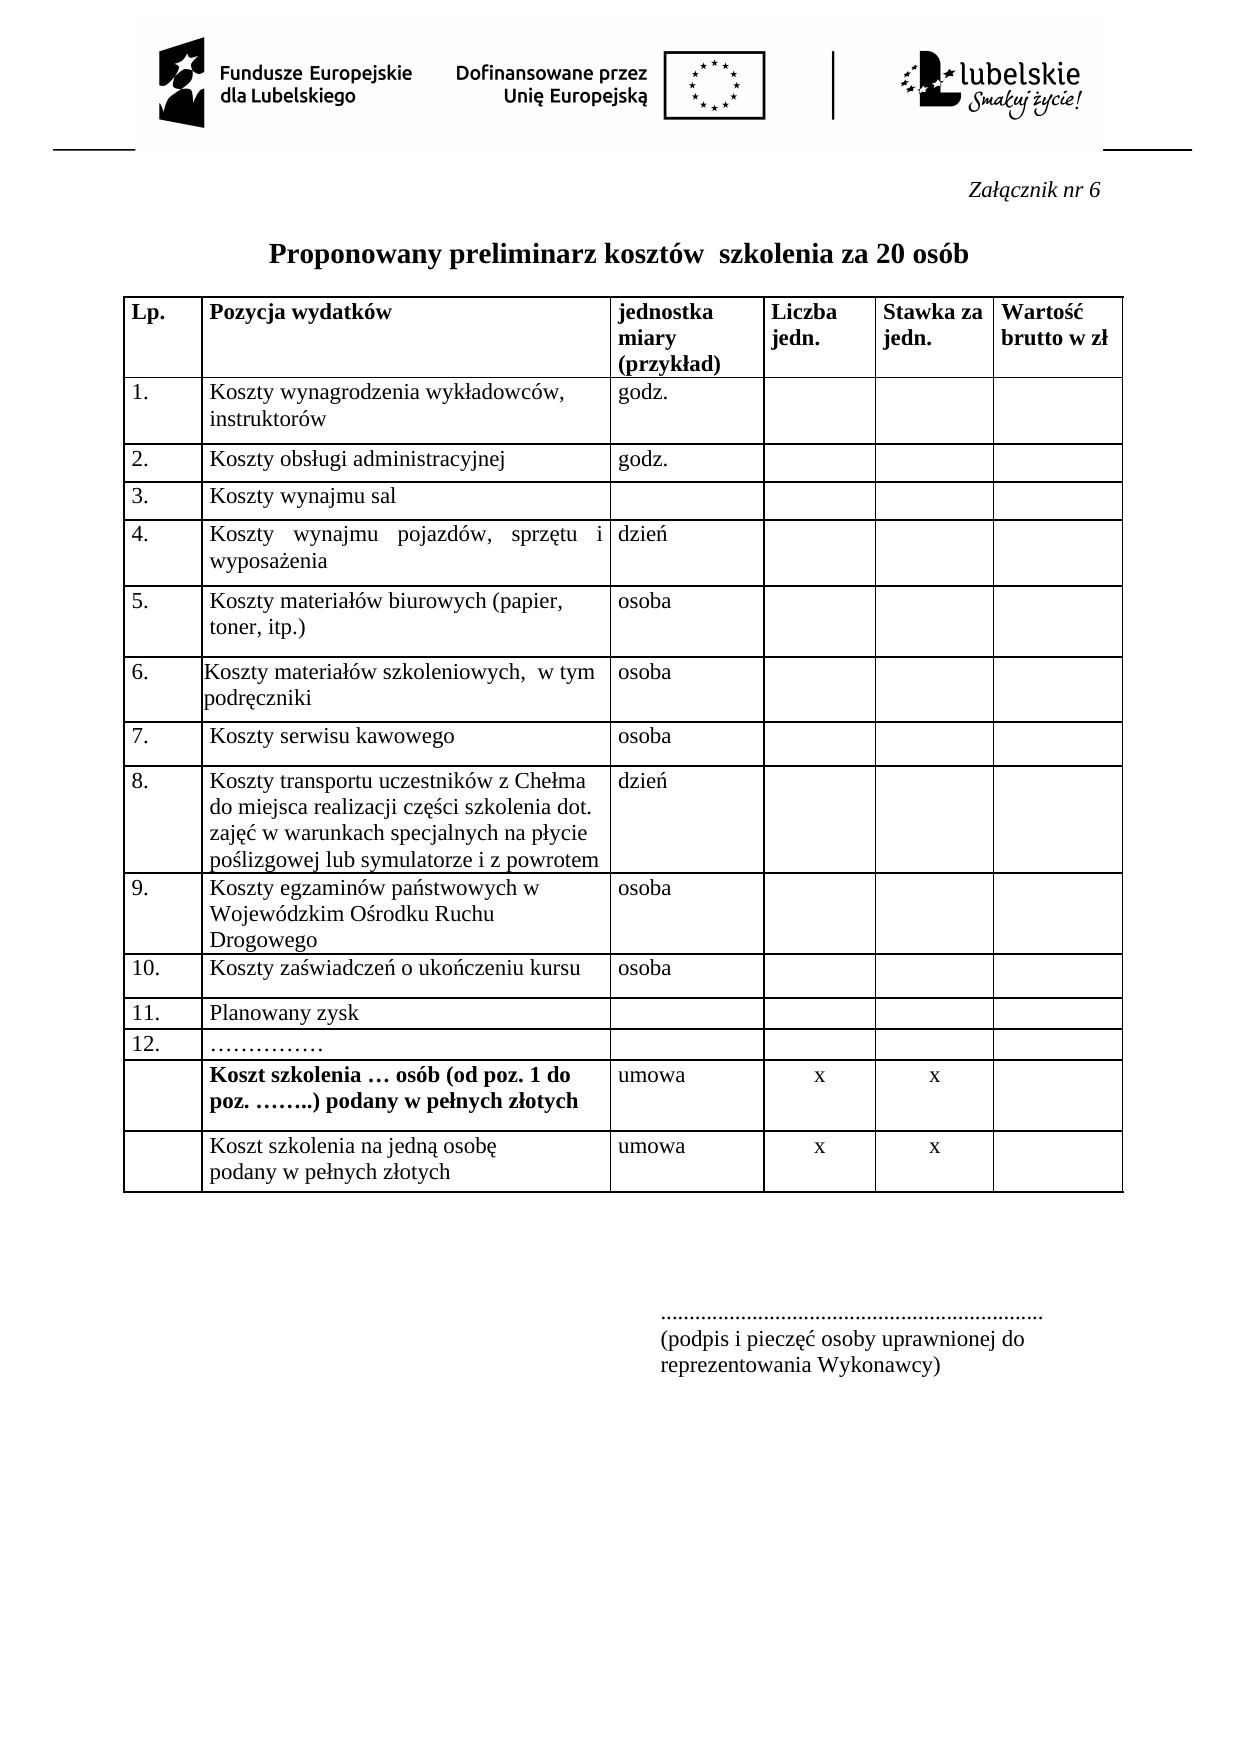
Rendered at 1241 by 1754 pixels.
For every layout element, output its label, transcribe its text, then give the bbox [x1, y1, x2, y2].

table_cell dzień [611, 521, 763, 585]
text Proponowany preliminarz kosztów szkolenia za 20 osób [135, 236, 1103, 270]
table_cell [611, 1030, 763, 1059]
table_cell 12. [125, 1030, 201, 1059]
table_cell [765, 999, 875, 1028]
table_cell [994, 483, 1122, 519]
table_cell 6. [125, 658, 201, 721]
table_cell 3. [125, 483, 201, 519]
table_cell x [765, 1132, 875, 1191]
table_cell [765, 378, 875, 443]
table_cell [994, 767, 1122, 872]
table_cell [765, 723, 875, 765]
table_cell 5. [125, 587, 201, 656]
table_cell 10. [125, 955, 201, 997]
table_cell godz. [611, 378, 763, 443]
table_cell 7. [125, 723, 201, 765]
table_cell [876, 999, 993, 1028]
table_cell osoba [611, 587, 763, 656]
table_cell [765, 445, 875, 481]
table_cell [876, 378, 993, 443]
table_cell Koszty wynagrodzenia wykładowców, instruktorów [203, 378, 610, 443]
table_header Stawka za jedn. [876, 298, 993, 377]
table_cell Koszty egzaminów państwowych w Wojewódzkim Ośrodku Ruchu Drogowego [203, 874, 610, 953]
table_cell Koszty zaświadczeń o ukończeniu kursu [203, 955, 610, 997]
table_cell [125, 1061, 201, 1130]
table_cell x [876, 1132, 993, 1191]
table_header Wartość brutto w zł [994, 298, 1122, 377]
table_cell [876, 445, 993, 481]
table_cell Koszty obsługi administracyjnej [203, 445, 610, 481]
table_cell [876, 767, 993, 872]
table_cell [994, 445, 1122, 481]
table_cell Koszty wynajmu sal [203, 483, 610, 519]
table_cell x [876, 1061, 993, 1130]
table_cell [876, 874, 993, 953]
text Załącznik nr 6 [135, 176, 1103, 203]
table_cell [994, 521, 1122, 585]
table_cell [994, 587, 1122, 656]
table_header Liczba jedn. [765, 298, 875, 377]
table_cell 8. [125, 767, 201, 872]
table_cell umowa [611, 1132, 763, 1191]
table_cell [994, 1061, 1122, 1130]
table_cell [765, 955, 875, 997]
table_cell [765, 658, 875, 721]
table_cell x [765, 1061, 875, 1130]
table_cell dzień [611, 767, 763, 872]
table_cell [876, 587, 993, 656]
table_cell Koszty wynajmu pojazdów, sprzętu i wyposażenia [203, 521, 610, 585]
table_cell Planowany zysk [203, 999, 610, 1028]
table_cell Koszty materiałów biurowych (papier, toner, itp.) [203, 587, 610, 656]
text (podpis i pieczęć osoby uprawnionej do reprezentowania Wykonawcy) [660, 1324, 1103, 1377]
table_cell [765, 521, 875, 585]
table_cell [876, 483, 993, 519]
table_cell [611, 999, 763, 1028]
table_cell osoba [611, 874, 763, 953]
table_cell [876, 1030, 993, 1059]
table_cell umowa [611, 1061, 763, 1130]
table_cell 11. [125, 999, 201, 1028]
table_cell 4. [125, 521, 201, 585]
table_cell [876, 658, 993, 721]
table_cell Koszt szkolenia na jedną osobę podany w pełnych złotych [203, 1132, 610, 1191]
table_header Pozycja wydatków [203, 298, 610, 377]
table_cell [611, 483, 763, 519]
table_cell 1. [125, 378, 201, 443]
table_cell [765, 483, 875, 519]
table_cell osoba [611, 955, 763, 997]
table_header jednostka miary (przykład) [611, 298, 763, 377]
table_cell [876, 955, 993, 997]
table_cell [994, 378, 1122, 443]
table_cell osoba [611, 723, 763, 765]
table_cell [876, 521, 993, 585]
table_cell [765, 587, 875, 656]
table_cell [994, 999, 1122, 1028]
table_cell [994, 1030, 1122, 1059]
table_cell 2. [125, 445, 201, 481]
table_cell Koszty transportu uczestników z Chełma do miejsca realizacji części szkolenia dot. zajęć w warunkach specjalnych na płycie poślizgowej lub symulatorze i z powrotem [203, 767, 610, 872]
table_cell [994, 723, 1122, 765]
table_cell [876, 723, 993, 765]
text ................................................................... [585, 1298, 1103, 1324]
table_header Lp. [125, 298, 201, 377]
table_cell [994, 1132, 1122, 1191]
table_cell 9. [125, 874, 201, 953]
picture [135, 14, 1104, 151]
table_cell osoba [611, 658, 763, 721]
table_cell Koszt szkolenia … osób (od poz. 1 do poz. ……..) podany w pełnych złotych [203, 1061, 610, 1130]
table_cell godz. [611, 445, 763, 481]
table_cell [994, 874, 1122, 953]
table_cell [994, 658, 1122, 721]
table_cell [765, 767, 875, 872]
table_cell Koszty materiałów szkoleniowych, w tym podręczniki [203, 658, 610, 721]
table_cell [765, 1030, 875, 1059]
table_cell …………… [203, 1030, 610, 1059]
table_cell [125, 1132, 201, 1191]
table_cell [765, 874, 875, 953]
table_cell [994, 955, 1122, 997]
table_cell Koszty serwisu kawowego [203, 723, 610, 765]
